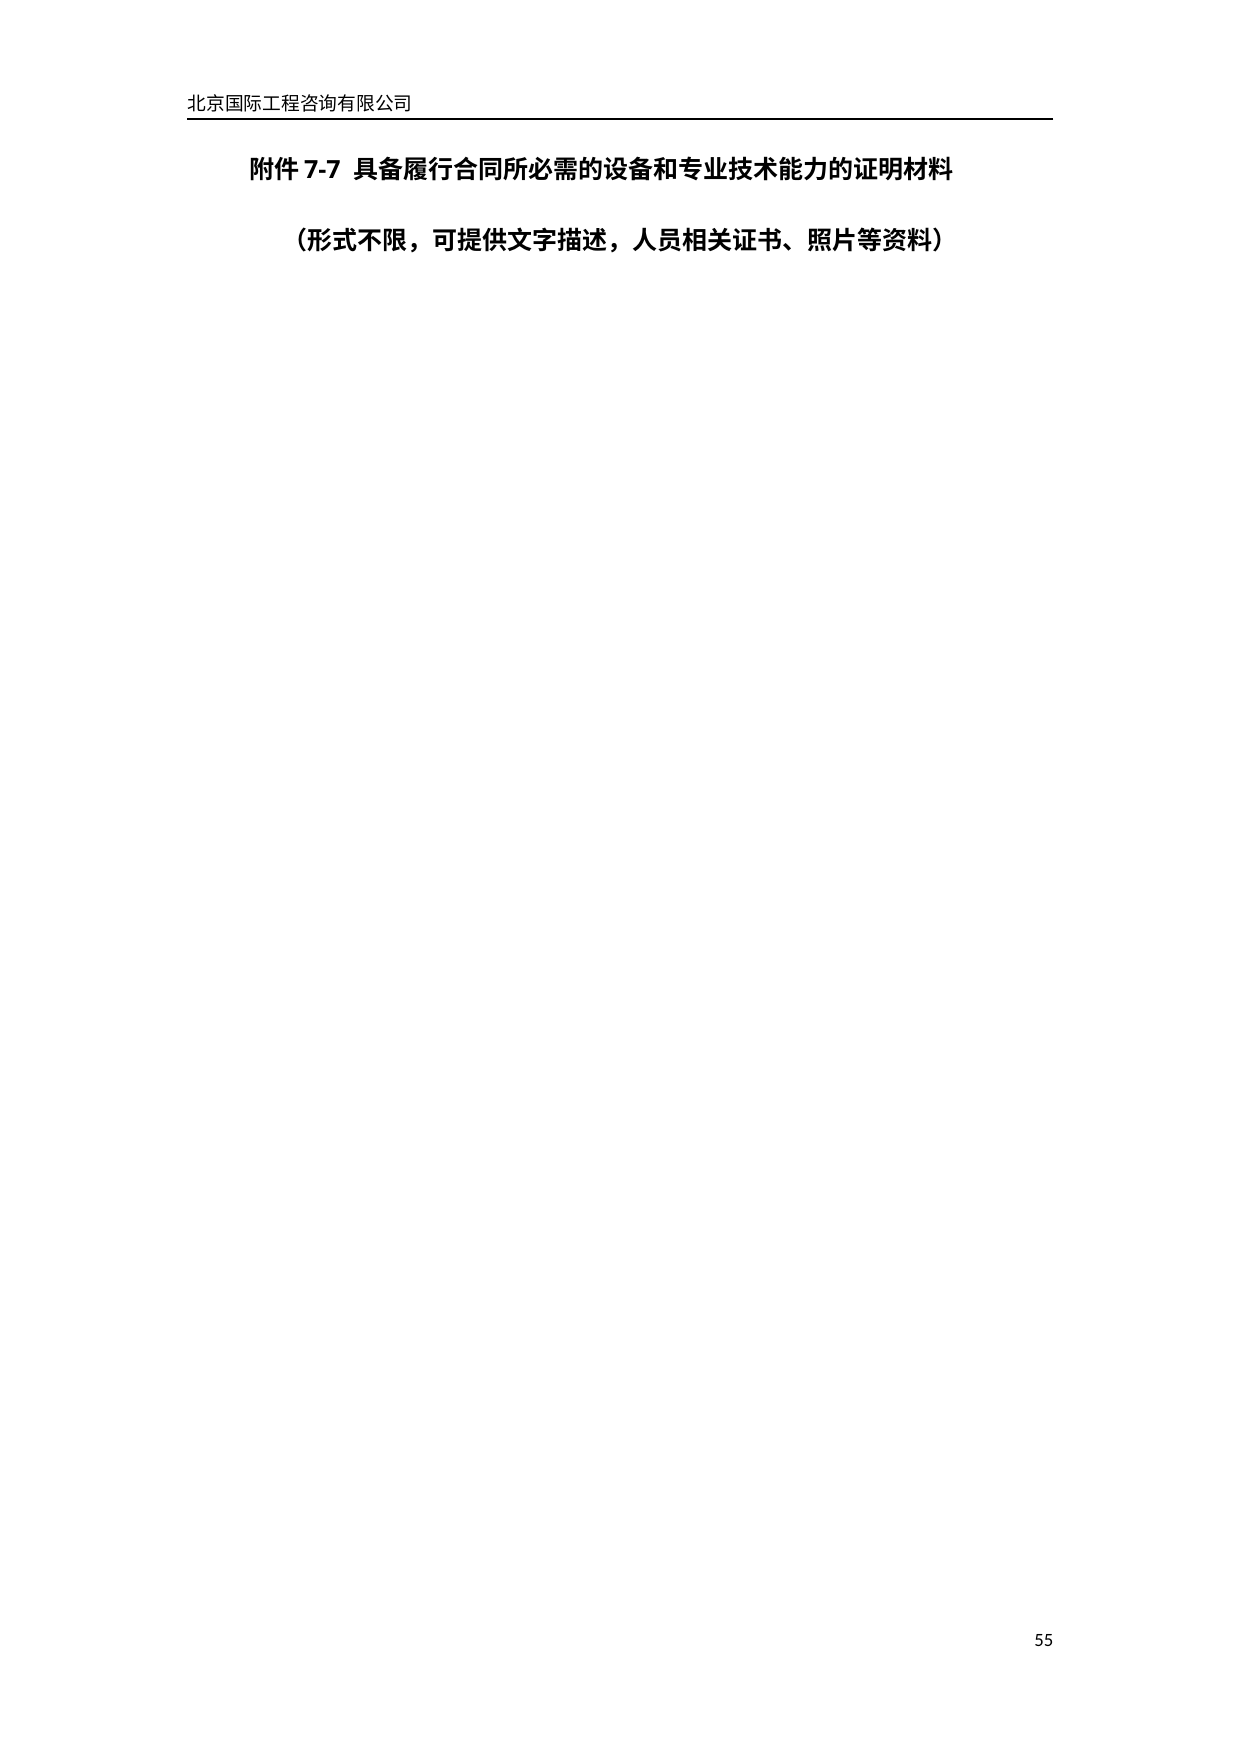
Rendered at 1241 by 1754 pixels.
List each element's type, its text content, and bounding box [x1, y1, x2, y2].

text （形式不限，可提供文字描述，人员相关证书、照片等资料） [187, 220, 1053, 257]
text 附件7-7 具备履行合同所必需的设备和专业技术能力的证明材料 [249, 150, 1053, 186]
